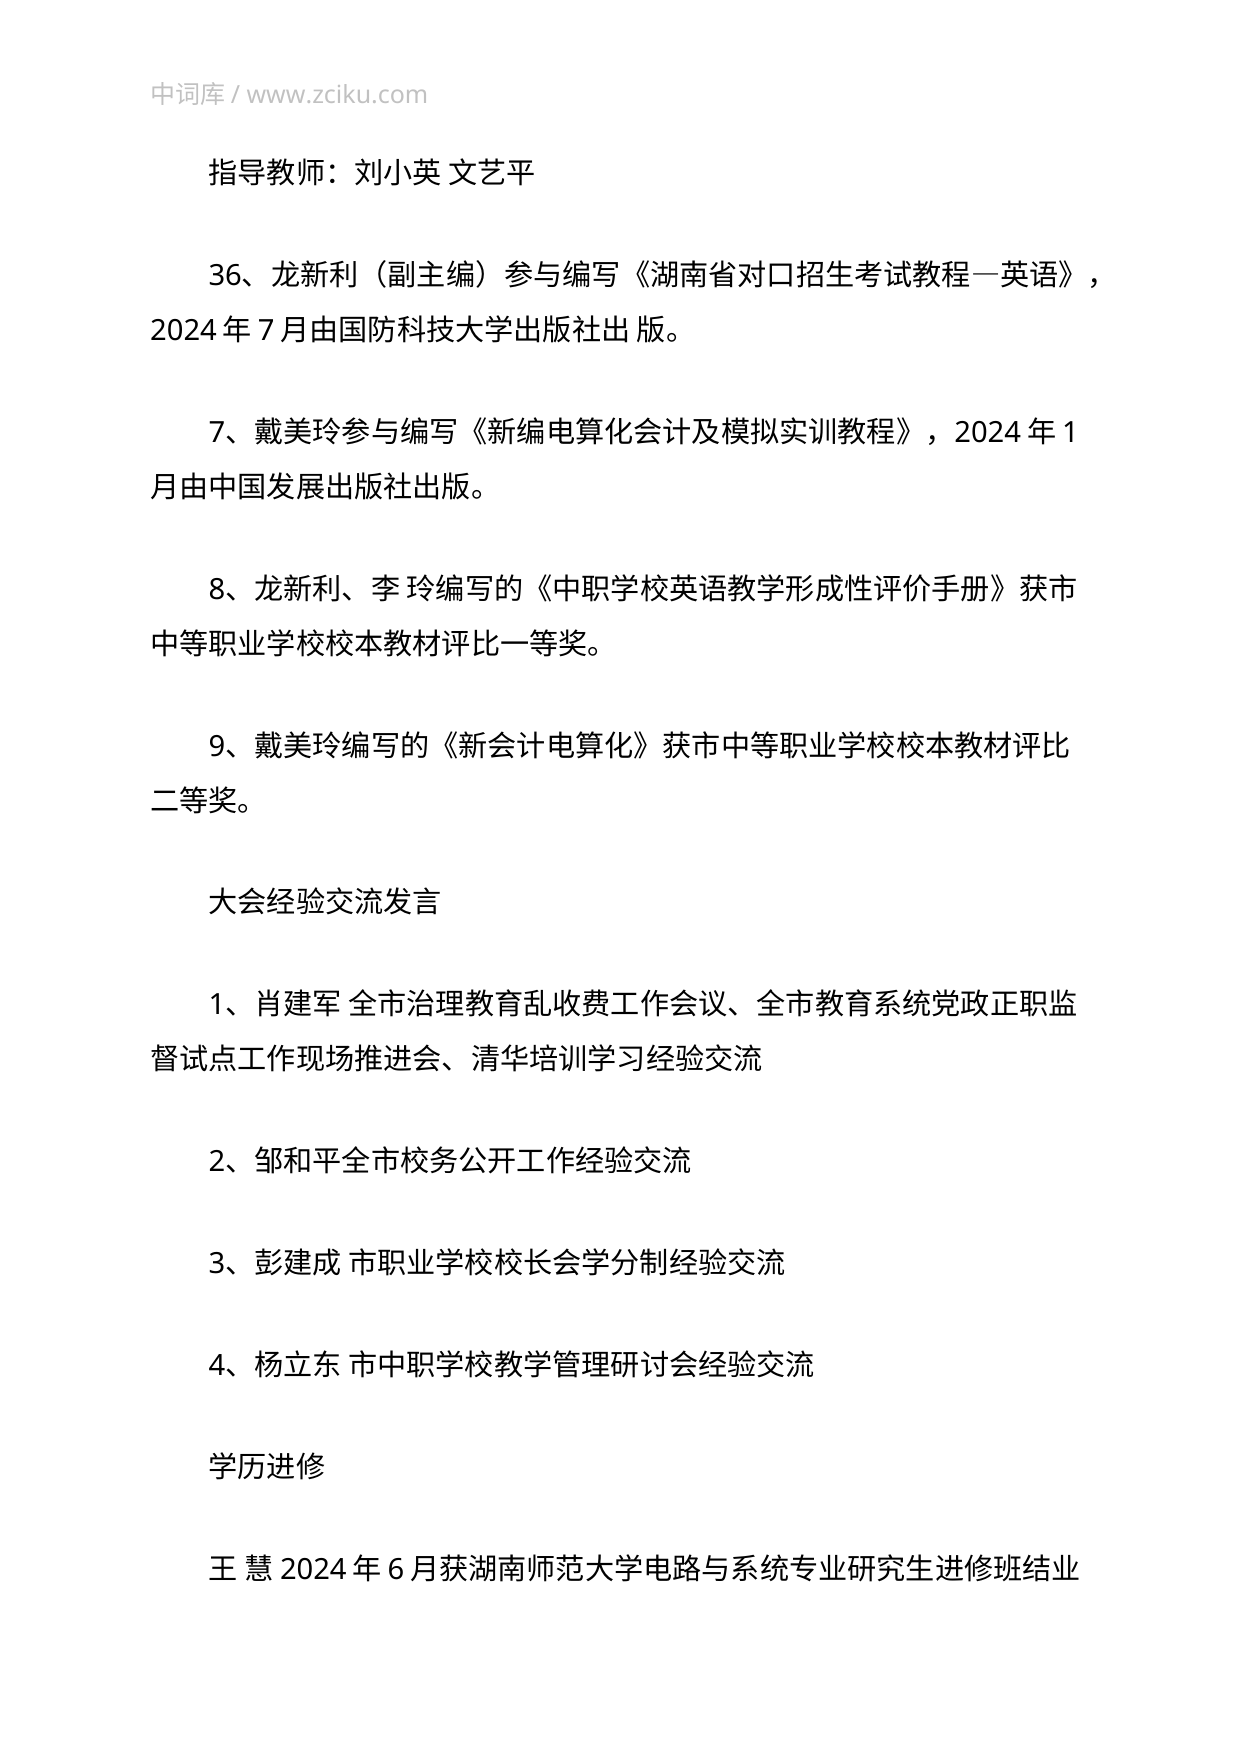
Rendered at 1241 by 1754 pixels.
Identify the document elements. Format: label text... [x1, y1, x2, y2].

text 指导教师：刘小英 文艺平 [150, 150, 1090, 192]
text 9、戴美玲编写的《新会计电算化》获市中等职业学校校本教材评比二等奖。 [150, 722, 1090, 819]
text 7、戴美玲参与编写《新编电算化会计及模拟实训教程》，2024年1月由中国发展出版社出版。 [150, 409, 1090, 506]
text 36、龙新利（副主编）参与编写《湖南省对口招生考试教程—英语》，2024年7月由国防科技大学出版社出 版。 [150, 252, 1090, 349]
text 大会经验交流发言 [150, 879, 1090, 921]
text 2、邹和平全市校务公开工作经验交流 [150, 1138, 1090, 1180]
text 8、龙新利、李 玲编写的《中职学校英语教学形成性评价手册》获市中等职业学校校本教材评比一等奖。 [150, 566, 1090, 663]
text 3、彭建成 市职业学校校长会学分制经验交流 [150, 1239, 1090, 1282]
text 学历进修 [150, 1443, 1090, 1486]
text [150, 1545, 1090, 1588]
text 1、肖建军 全市治理教育乱收费工作会议、全市教育系统党政正职监督试点工作现场推进会、清华培训学习经验交流 [150, 981, 1090, 1078]
text 4、杨立东 市中职学校教学管理研讨会经验交流 [150, 1342, 1090, 1384]
